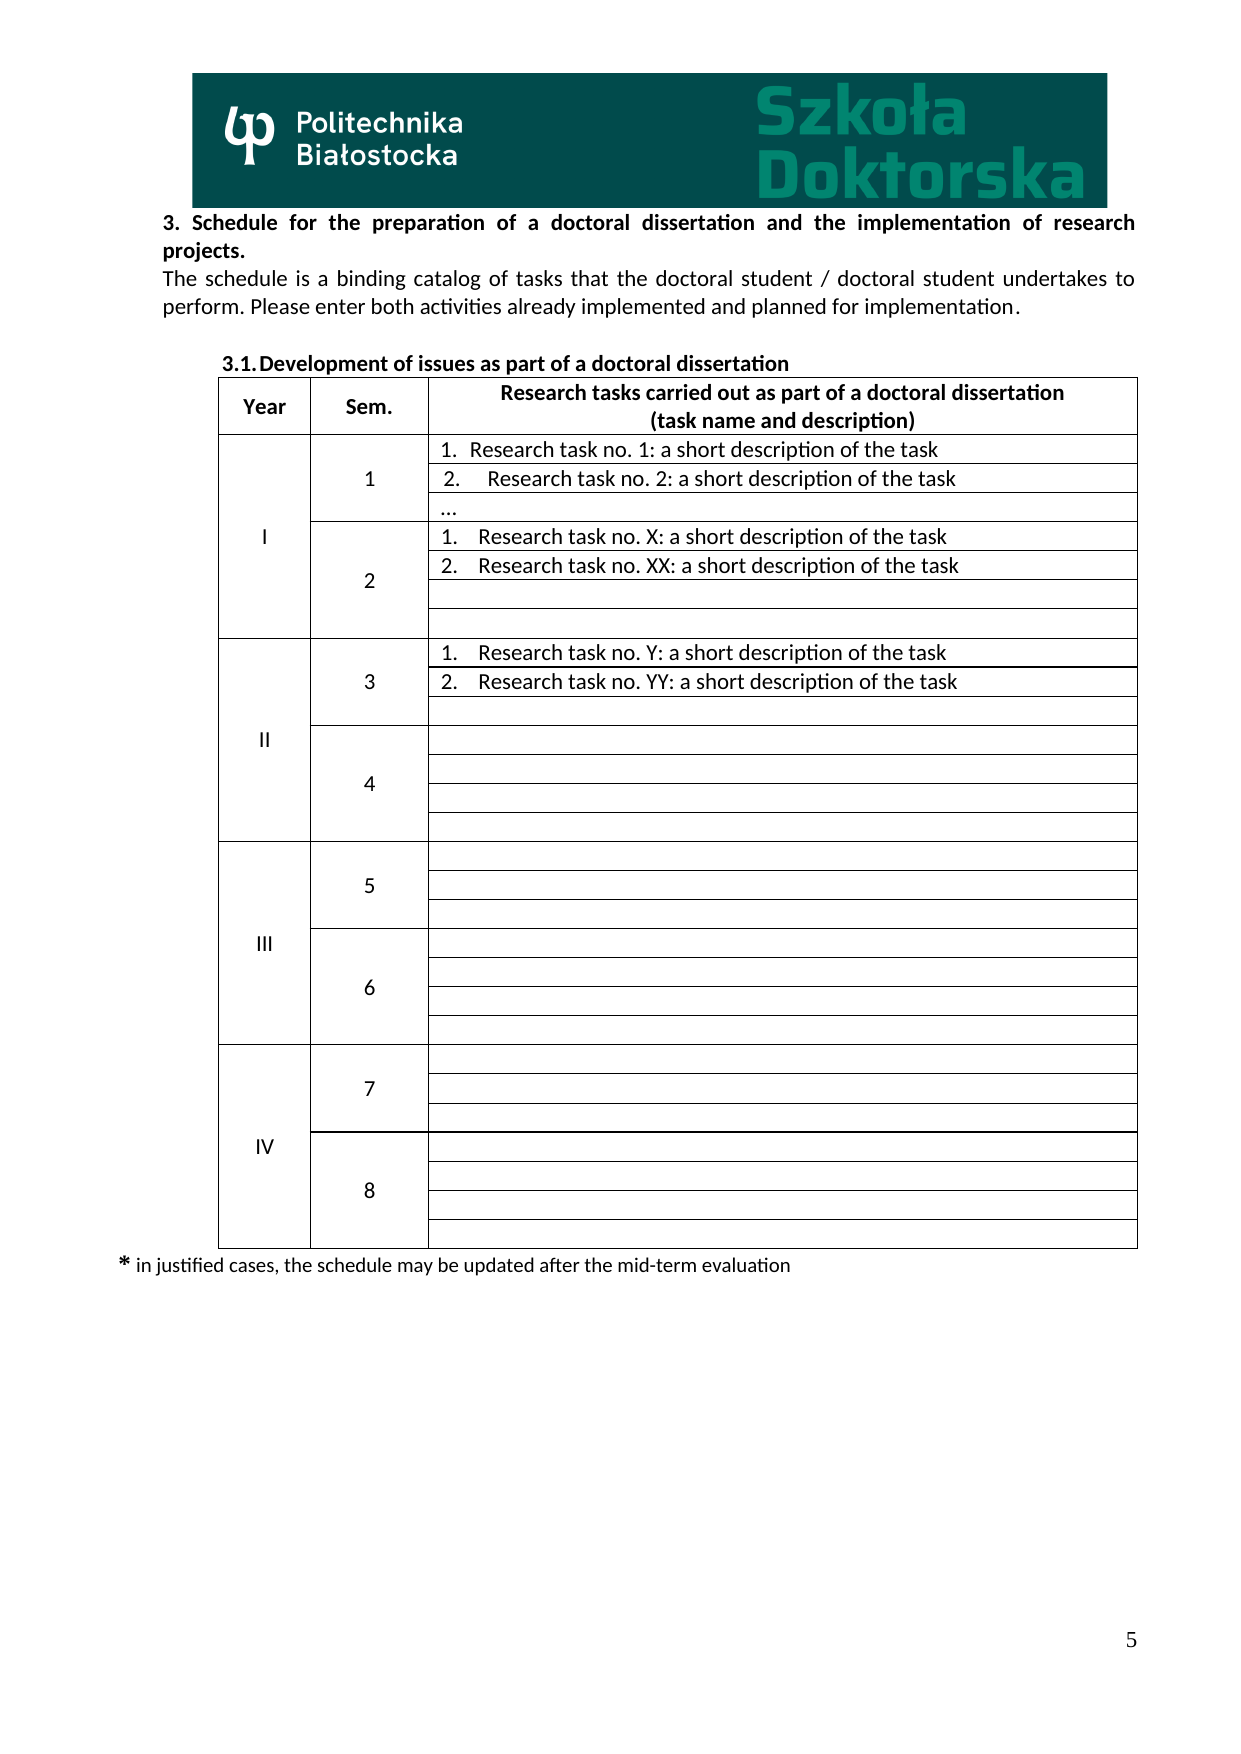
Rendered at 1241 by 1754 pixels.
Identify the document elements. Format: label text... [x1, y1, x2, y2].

table_cell [429, 784, 1137, 812]
table_cell [429, 755, 1137, 783]
table_cell [429, 697, 1137, 724]
table_cell [429, 842, 1137, 870]
table_cell [429, 1162, 1137, 1189]
table_cell [429, 1045, 1137, 1073]
table_cell Research task no. YY: a short description of the task [429, 668, 1137, 696]
text 3. Schedule for the preparation of a doctoral dissertation and the implementation of research projects. [162, 208, 1137, 264]
table_cell 4 [311, 726, 428, 841]
table_cell [429, 1133, 1137, 1161]
table_cell [429, 813, 1137, 841]
table_cell 3 [311, 639, 428, 724]
table_cell [429, 580, 1137, 608]
picture [192, 73, 1108, 208]
table_cell 2 [311, 522, 428, 637]
table_cell II [219, 639, 310, 841]
table_cell Research task no. XX: a short description of the task [429, 551, 1137, 579]
table_cell IV [219, 1045, 310, 1248]
table_cell 1 [311, 435, 428, 521]
table_cell [429, 1074, 1137, 1102]
table_cell Research task no. 1: a short description of the task [429, 435, 1137, 463]
table_header Sem. [311, 378, 428, 434]
table_cell [429, 609, 1137, 637]
table_cell [429, 871, 1137, 899]
table_cell [429, 1220, 1137, 1248]
table_cell … [429, 493, 1137, 521]
table_cell [429, 1016, 1137, 1044]
table_cell 5 [311, 842, 428, 928]
table_cell 7 [311, 1045, 428, 1131]
table_cell Research task no. 2: a short description of the task [429, 464, 1137, 492]
table_cell III [219, 842, 310, 1044]
table_cell [429, 929, 1137, 957]
table_cell I [219, 435, 310, 637]
table_cell [429, 987, 1137, 1015]
list * in justified cases, the schedule may be updated after the mid-term evaluation [118, 1249, 1137, 1277]
table_header Research tasks carried out as part of a doctoral dissertation (task name and description) [429, 378, 1137, 434]
table_cell Research task no. Y: a short description of the task [429, 639, 1137, 666]
table_cell [429, 900, 1137, 928]
table_cell [429, 726, 1137, 754]
table_cell Research task no. X: a short description of the task [429, 522, 1137, 550]
table_cell [429, 958, 1137, 986]
table_cell 8 [311, 1133, 428, 1248]
list Development of issues as part of a doctoral dissertation [222, 349, 1137, 377]
table_cell [429, 1191, 1137, 1219]
table_cell [429, 1104, 1137, 1131]
text The schedule is a binding catalog of tasks that the doctoral student / doctoral student undertakes to perform. Please enter both activities already implemented and planned for implementation. [162, 264, 1137, 320]
table_header Year [219, 378, 310, 434]
table_cell 6 [311, 929, 428, 1044]
